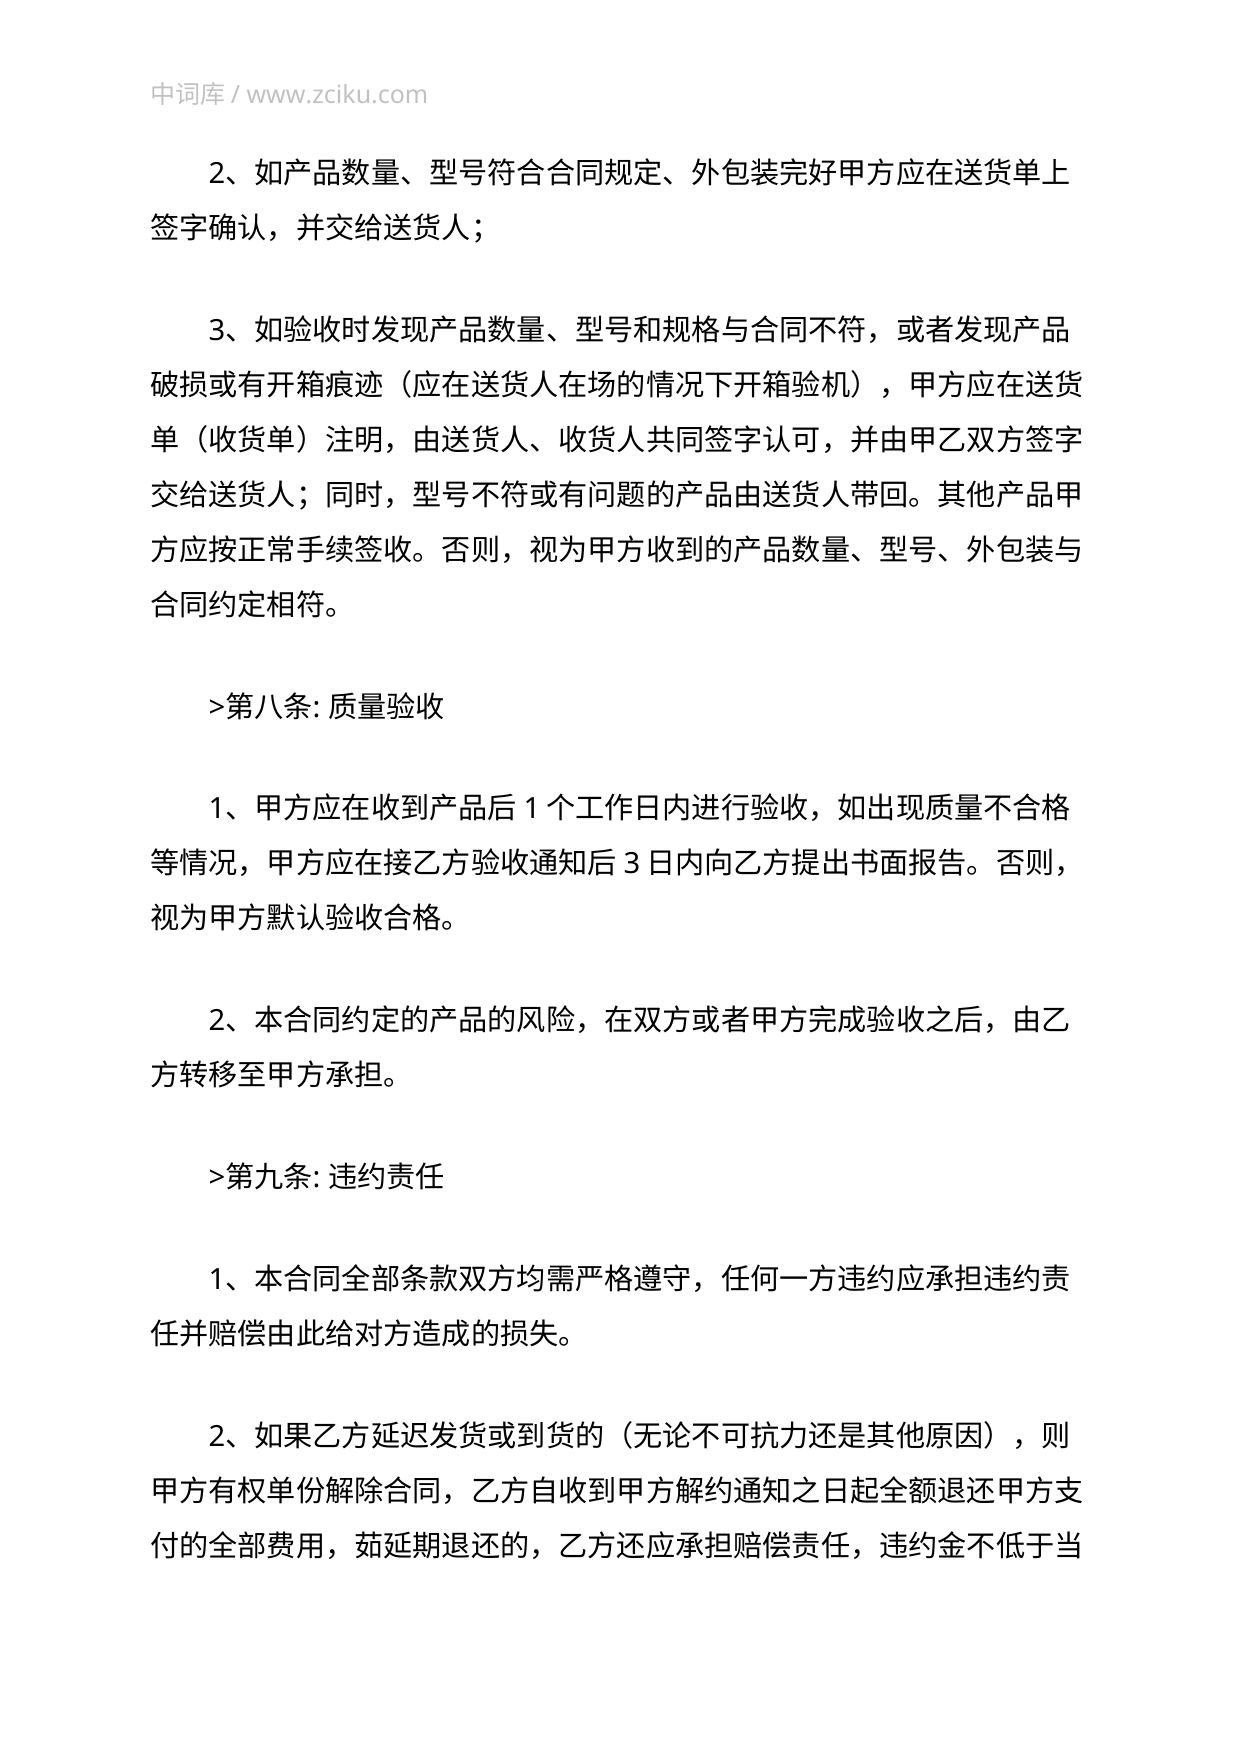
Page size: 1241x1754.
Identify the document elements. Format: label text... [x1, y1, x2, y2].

text 1、本合同全部条款双方均需严格遵守，任何一方违约应承担违约责任并赔偿由此给对方造成的损失。 [150, 1256, 1090, 1353]
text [150, 1412, 1090, 1564]
text >第九条: 违约责任 [150, 1154, 1090, 1196]
text 1、甲方应在收到产品后 1个工作日内进行验收，如出现质量不合格等情况，甲方应在接乙方验收通知后 3日内向乙方提出书面报告。否则，视为甲方默认验收合格。 [150, 785, 1090, 937]
text 2、本合同约定的产品的风险，在双方或者甲方完成验收之后，由乙方转移至甲方承担。 [150, 997, 1090, 1094]
text >第八条: 质量验收 [150, 683, 1090, 726]
text 2、如产品数量、型号符合合同规定、外包装完好甲方应在送货单上签字确认，并交给送货人； [150, 150, 1090, 247]
text 3、如验收时发现产品数量、型号和规格与合同不符，或者发现产品破损或有开箱痕迹（应在送货人在场的情况下开箱验机），甲方应在送货单（收货单）注明，由送货人、收货人共同签字认可，并由甲乙双方签字交给送货人；同时，型号不符或有问题的产品由送货人带回。其他产品甲方应按正常手续签收。否则，视为甲方收到的产品数量、型号、外包装与合同约定相符。 [150, 307, 1090, 624]
